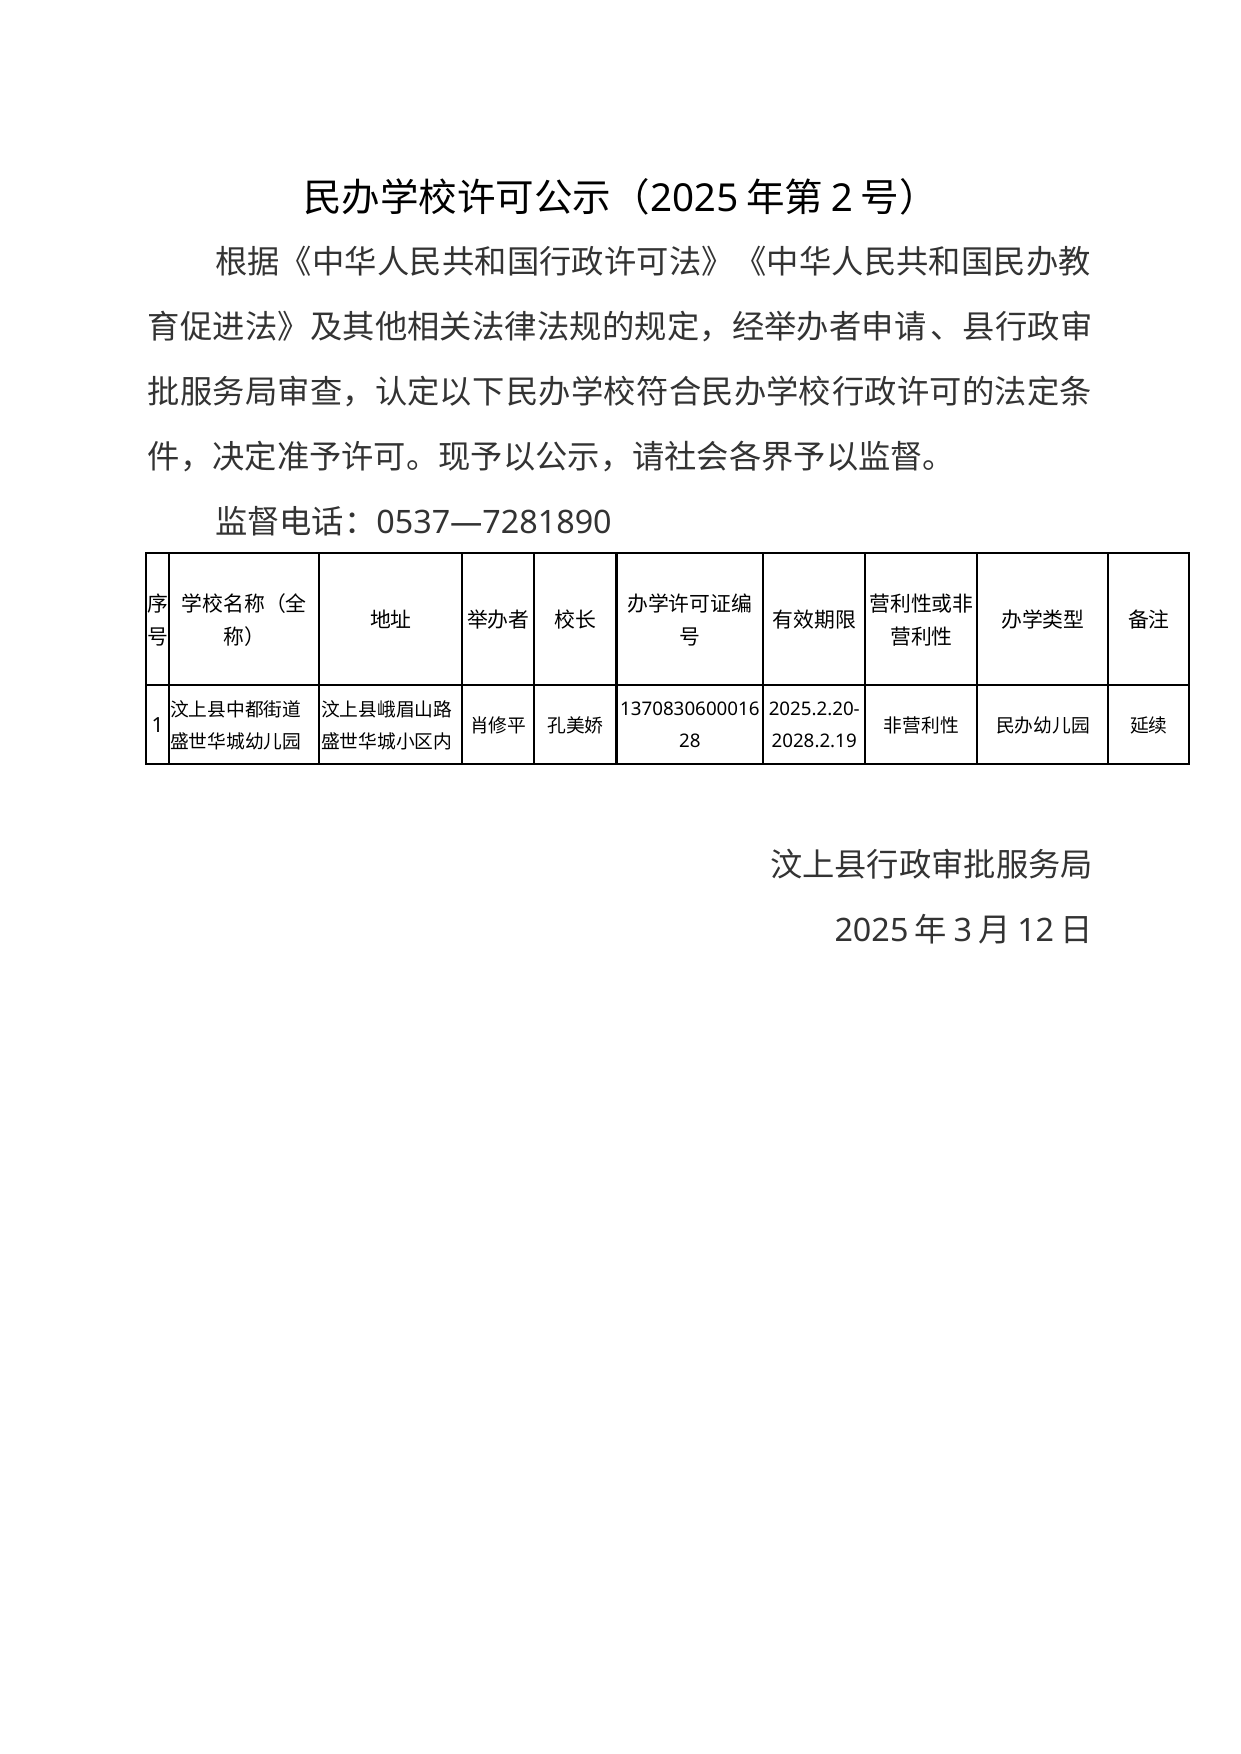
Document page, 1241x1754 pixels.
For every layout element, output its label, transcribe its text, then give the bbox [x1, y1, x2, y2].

table_header 学校名称（全称） [170, 554, 318, 683]
text 汶上县行政审批服务局 [185, 829, 1093, 894]
table_header 办学许可证编号 [618, 554, 762, 683]
table_cell 137083060001628 [618, 686, 762, 762]
table_header 地址 [320, 554, 461, 683]
table_cell 1 [147, 686, 168, 762]
table_header 校长 [535, 554, 615, 683]
table_cell 延续 [1109, 686, 1188, 762]
text 监督电话：0537—7281890 [148, 487, 1093, 552]
table_header 营利性或非营利性 [866, 554, 976, 683]
table_cell 民办幼儿园 [978, 686, 1107, 762]
table_header 序号 [147, 554, 168, 683]
text 2025年3月12日 [148, 894, 1093, 959]
table_cell 2025.2.20-2028.2.19 [764, 686, 864, 762]
table_cell 肖修平 [463, 686, 533, 762]
table_header 办学类型 [978, 554, 1107, 683]
table_cell 非营利性 [866, 686, 976, 762]
table_cell 汶上县中都街道盛世华城幼儿园 [170, 686, 318, 762]
text 民办学校许可公示（2025年第2号） [148, 162, 1093, 227]
table_cell 汶上县峨眉山路盛世华城小区内 [320, 686, 461, 762]
table_header 有效期限 [764, 554, 864, 683]
table_cell 孔美娇 [535, 686, 615, 762]
text 根据《中华人民共和国行政许可法》《中华人民共和国民办教育促进法》及其他相关法律法规的规定，经举办者申请、县行政审批服务局审查，认定以下民办学校符合民办学校行政许可的法定条件，决定准予许可。现予以公示，请社会各界予以监督。 [148, 227, 1093, 487]
table_header 备注 [1109, 554, 1188, 683]
table_header 举办者 [463, 554, 533, 683]
